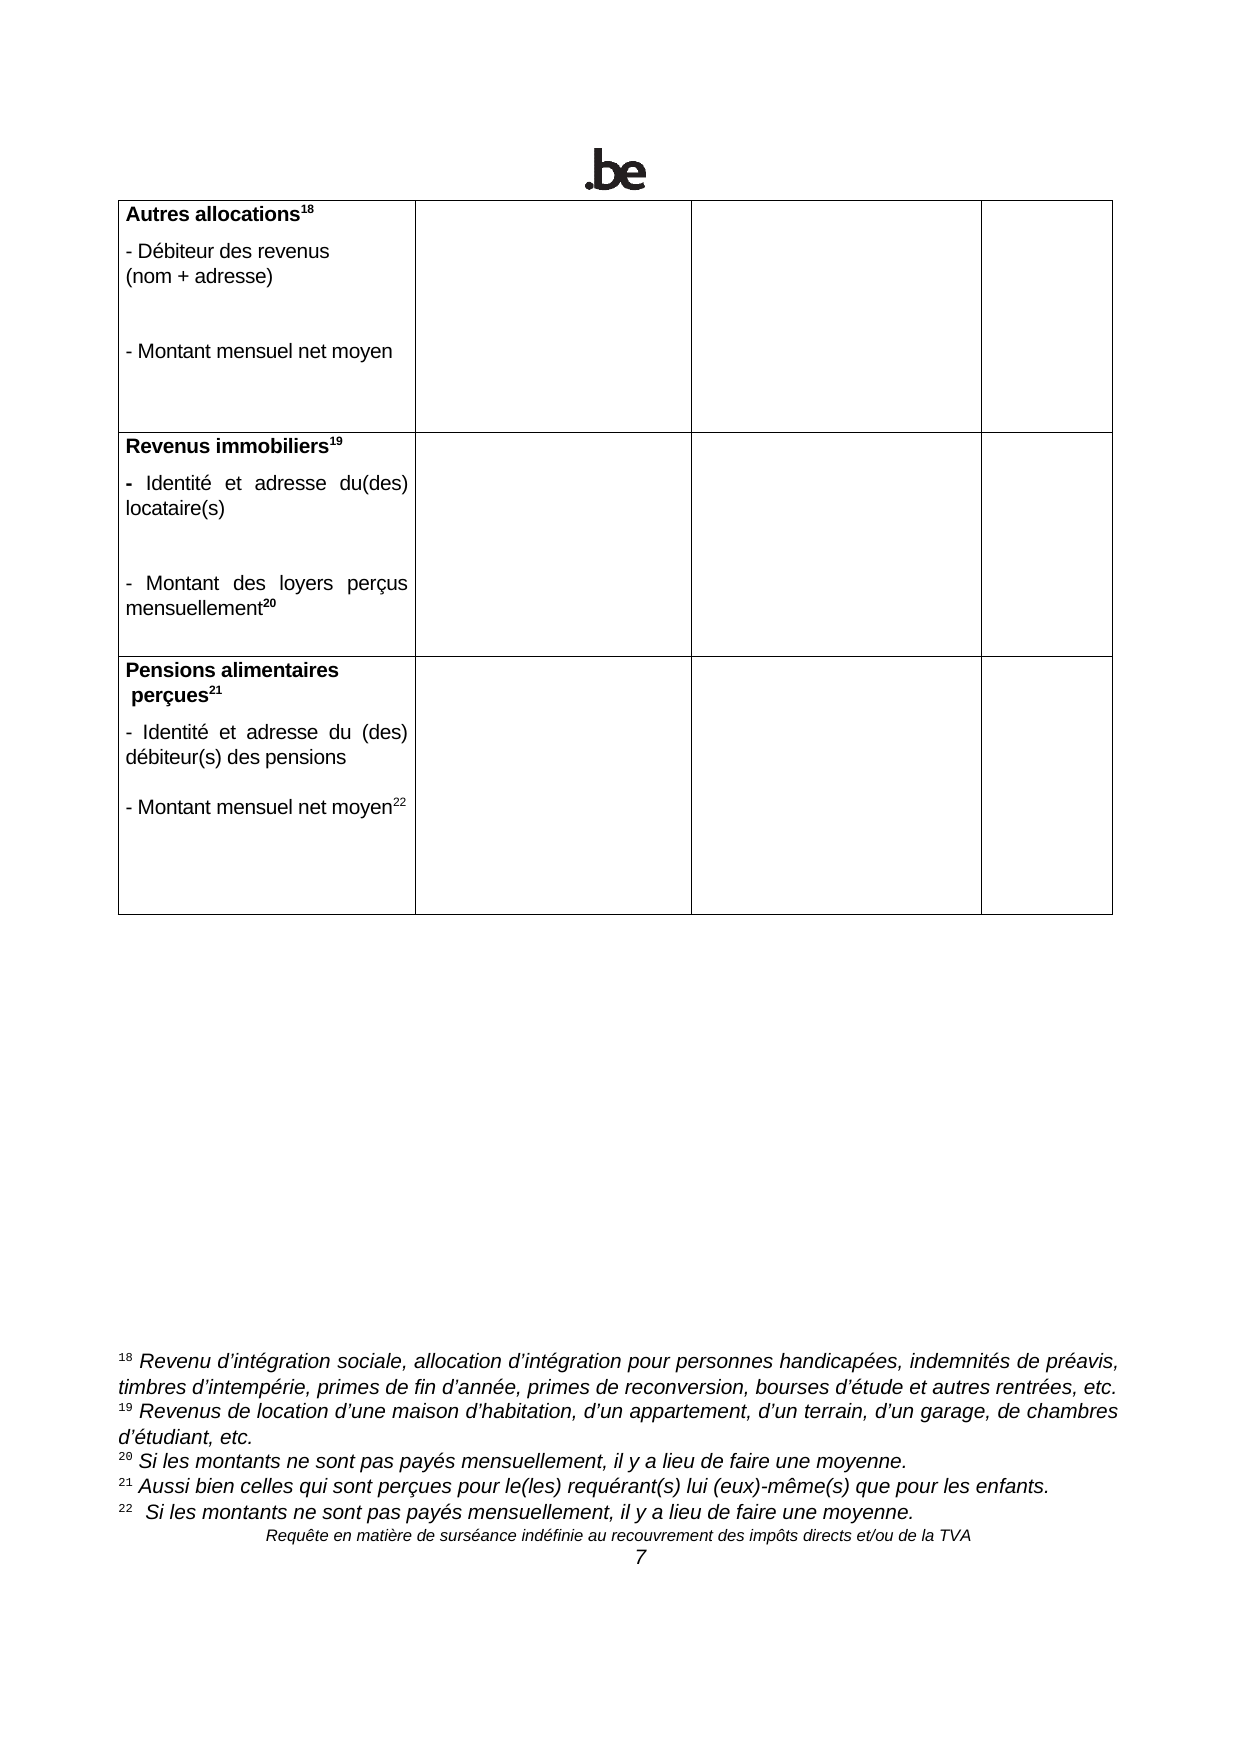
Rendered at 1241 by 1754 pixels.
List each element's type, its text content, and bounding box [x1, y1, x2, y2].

table_cell Pensions alimentaires perçues - Identité et adresse du (des) débiteur(s) des pensions - Montant mensuel net moyen [119, 657, 415, 914]
table_cell [692, 657, 981, 914]
table_cell [982, 657, 1112, 914]
table_cell Autres allocations - Débiteur des revenus (nom + adresse) - Montant mensuel net moyen [119, 201, 415, 432]
table_cell [692, 201, 981, 432]
table_cell [692, 433, 981, 656]
table_cell [416, 201, 691, 432]
table_cell [416, 433, 691, 656]
table_cell [982, 433, 1112, 656]
table_header [118, 146, 1112, 200]
table_cell [982, 201, 1112, 432]
picture [580, 146, 650, 191]
table_cell Revenus immobiliers - Identité et adresse du(des) locataire(s) - Montant des loyers perçus mensuellement [119, 433, 415, 656]
table_cell [416, 657, 691, 914]
